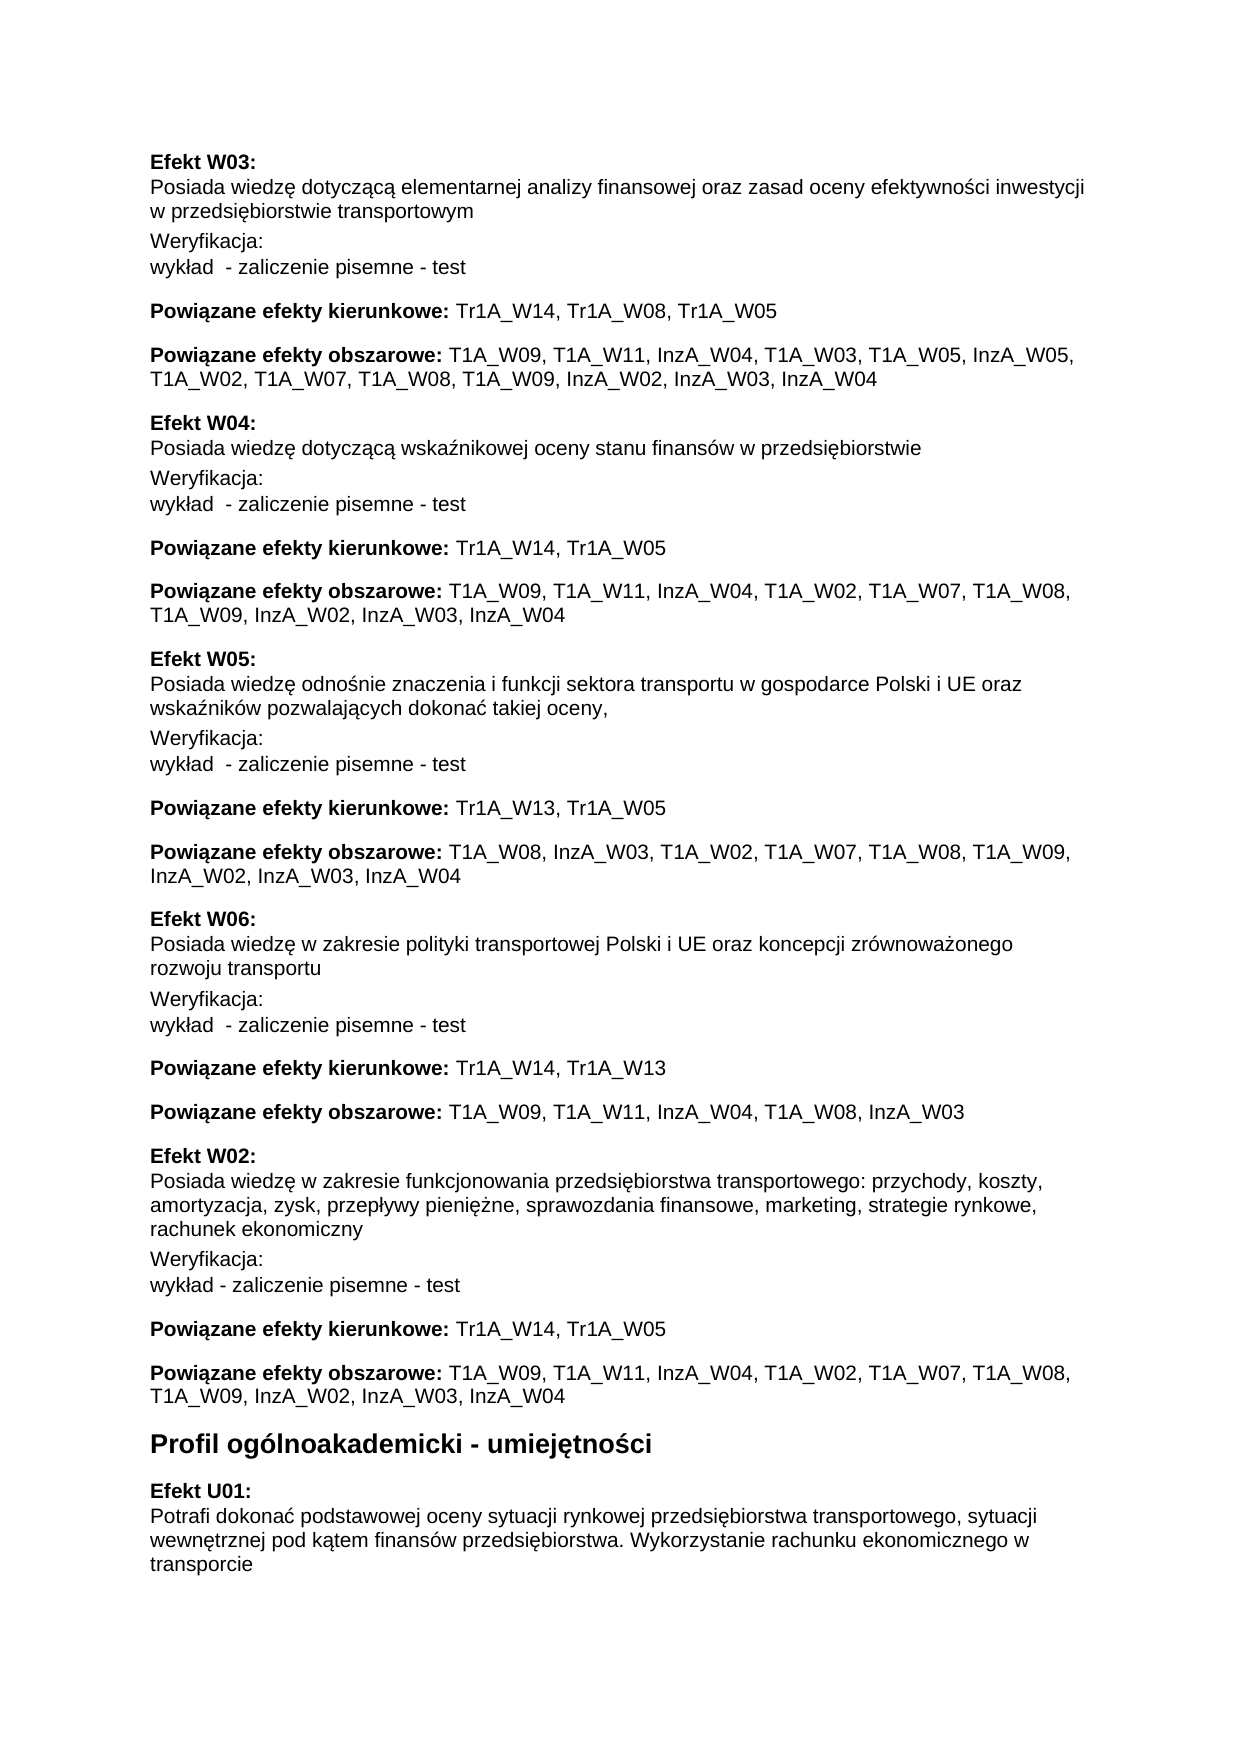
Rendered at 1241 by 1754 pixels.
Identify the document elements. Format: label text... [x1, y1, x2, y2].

text Powiązane efekty kierunkowe: Tr1A_W14, Tr1A_W08, Tr1A_W05 [150, 299, 1090, 323]
text wykład - zaliczenie pisemne - test [150, 1012, 1090, 1036]
text wykład - zaliczenie pisemne - test [150, 255, 1090, 279]
text Powiązane efekty kierunkowe: Tr1A_W13, Tr1A_W05 [150, 796, 1090, 820]
text Powiązane efekty obszarowe: T1A_W08, InzA_W03, T1A_W02, T1A_W07, T1A_W08, T1A_W09, InzA_W02, InzA_W03, InzA_W04 [150, 839, 1090, 887]
text Powiązane efekty obszarowe: T1A_W09, T1A_W11, InzA_W04, T1A_W02, T1A_W07, T1A_W08, T1A_W09, InzA_W02, InzA_W03, InzA_W04 [150, 579, 1090, 627]
text Efekt W05: [150, 647, 1090, 671]
text Efekt W04: [150, 410, 1090, 434]
text Posiada wiedzę w zakresie polityki transportowej Polski i UE oraz koncepcji zrównoważonego rozwoju transportu [150, 932, 1090, 980]
text wykład - zaliczenie pisemne - test [150, 1273, 1090, 1297]
text Posiada wiedzę w zakresie funkcjonowania przedsiębiorstwa transportowego: przychody, koszty, amortyzacja, zysk, przepływy pieniężne, sprawozdania finansowe, marketing, strategie rynkowe, rachunek ekonomiczny [150, 1169, 1090, 1241]
text Powiązane efekty kierunkowe: Tr1A_W14, Tr1A_W05 [150, 1317, 1090, 1341]
text Potrafi dokonać podstawowej oceny sytuacji rynkowej przedsiębiorstwa transportowego, sytuacji wewnętrznej pod kątem finansów przedsiębiorstwa. Wykorzystanie rachunku ekonomicznego w transporcie [150, 1504, 1090, 1576]
text Powiązane efekty obszarowe: T1A_W09, T1A_W11, InzA_W04, T1A_W08, InzA_W03 [150, 1100, 1090, 1124]
subtitle Profil ogólnoakademicki - umiejętności [150, 1428, 1090, 1459]
text Powiązane efekty kierunkowe: Tr1A_W14, Tr1A_W05 [150, 535, 1090, 559]
text wykład - zaliczenie pisemne - test [150, 492, 1090, 516]
text Posiada wiedzę dotyczącą elementarnej analizy finansowej oraz zasad oceny efektywności inwestycji w przedsiębiorstwie transportowym [150, 175, 1090, 223]
text Posiada wiedzę dotyczącą wskaźnikowej oceny stanu finansów w przedsiębiorstwie [150, 435, 1090, 459]
text Posiada wiedzę odnośnie znaczenia i funkcji sektora transportu w gospodarce Polski i UE oraz wskaźników pozwalających dokonać takiej oceny, [150, 672, 1090, 720]
text Efekt U01: [150, 1479, 1090, 1503]
text Efekt W03: [150, 150, 1090, 174]
text wykład - zaliczenie pisemne - test [150, 752, 1090, 776]
text Weryfikacja: [150, 466, 1090, 489]
text Powiązane efekty obszarowe: T1A_W09, T1A_W11, InzA_W04, T1A_W02, T1A_W07, T1A_W08, T1A_W09, InzA_W02, InzA_W03, InzA_W04 [150, 1360, 1090, 1408]
text Efekt W02: [150, 1144, 1090, 1168]
text Efekt W06: [150, 907, 1090, 931]
text Weryfikacja: [150, 1247, 1090, 1271]
text Weryfikacja: [150, 229, 1090, 253]
text Powiązane efekty kierunkowe: Tr1A_W14, Tr1A_W13 [150, 1056, 1090, 1080]
text Weryfikacja: [150, 726, 1090, 750]
text Powiązane efekty obszarowe: T1A_W09, T1A_W11, InzA_W04, T1A_W03, T1A_W05, InzA_W05, T1A_W02, T1A_W07, T1A_W08, T1A_W09, InzA_W02, InzA_W03, InzA_W04 [150, 343, 1090, 391]
text Weryfikacja: [150, 986, 1090, 1010]
